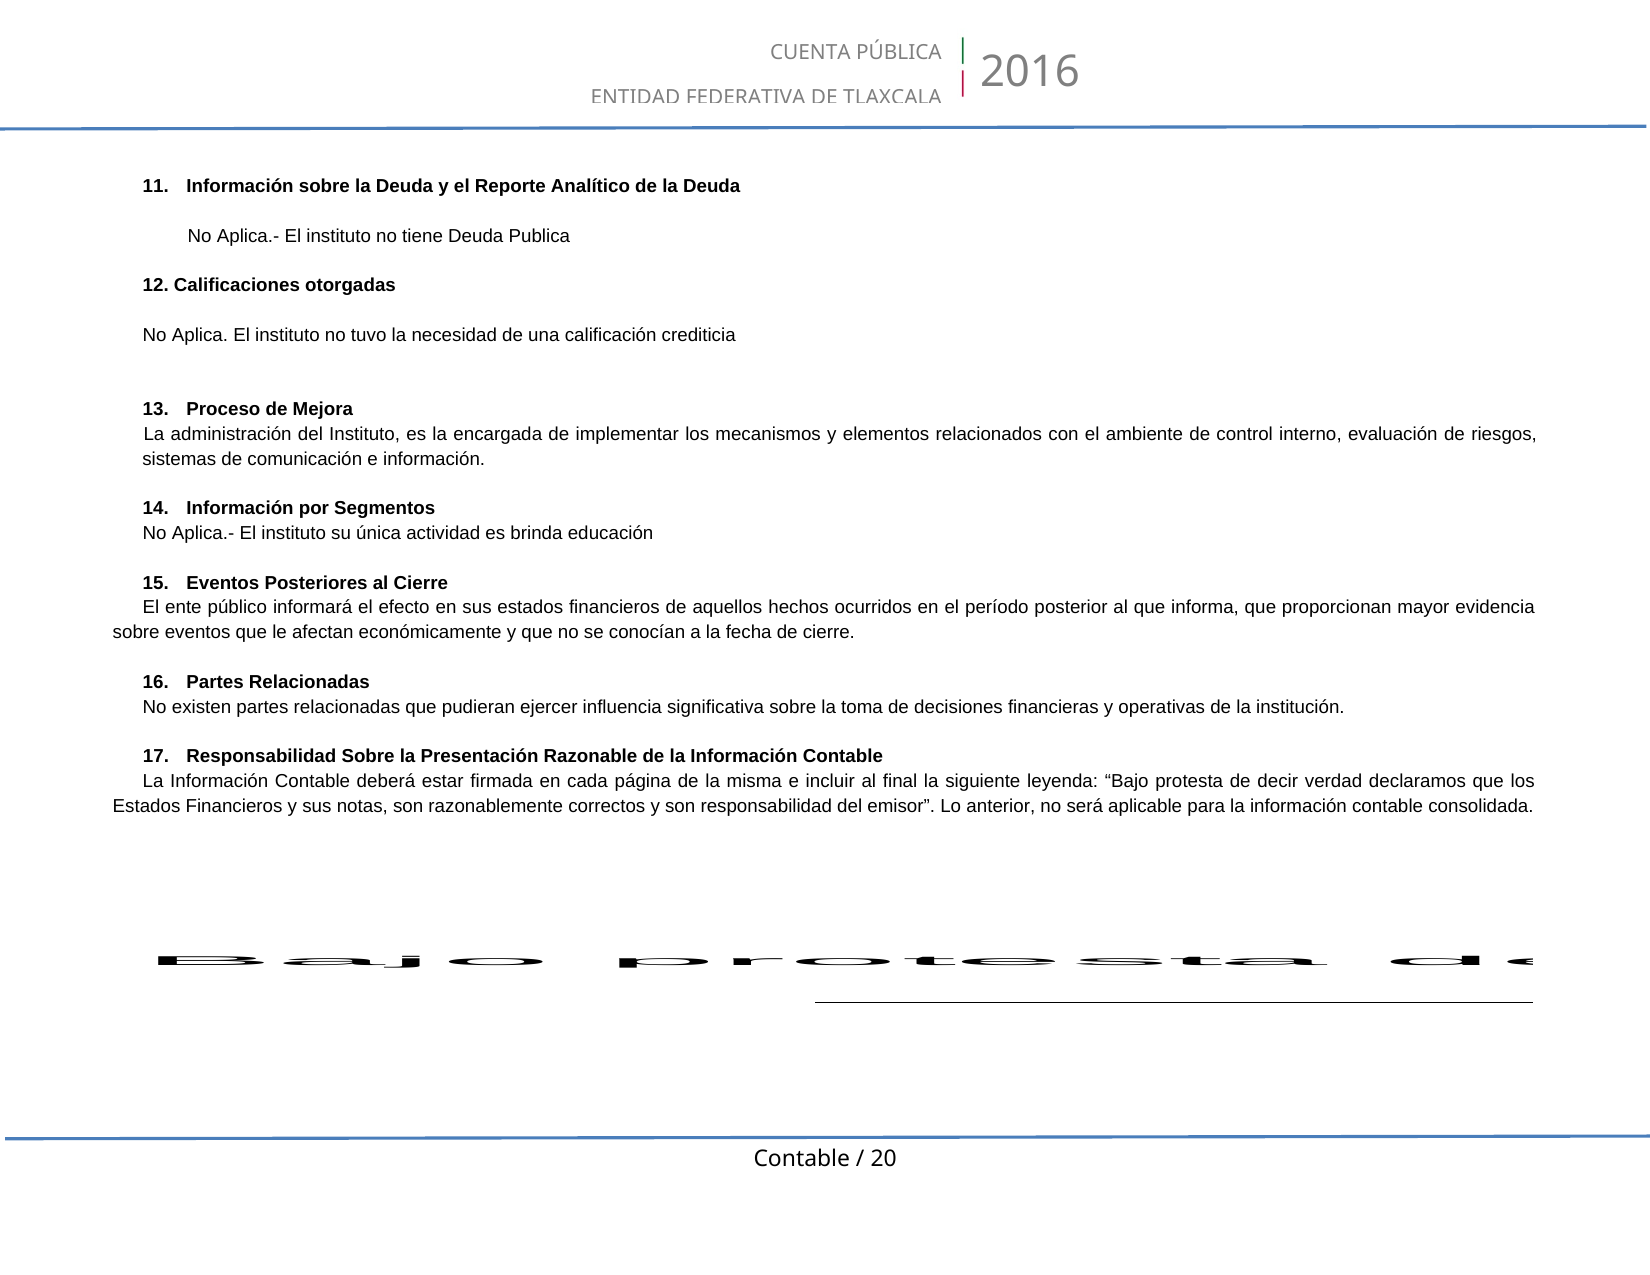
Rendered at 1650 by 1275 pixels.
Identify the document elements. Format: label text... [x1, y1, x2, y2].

text No Aplica.- El instituto su única actividad es brinda educación [112, 522, 1537, 543]
text La Información Contable deberá estar firmada en cada página de la misma e incluir al final la siguiente leyenda: “Bajo protesta de decir verdad declaramos que los Estados Financieros y sus notas, son razonablemente correctos y son responsabilidad del emisor”. Lo anterior, no será aplicable para la información contable consolidada. [112, 770, 1537, 816]
text 14. Información por Segmentos [112, 497, 1537, 519]
text No Aplica.- El instituto no tiene Deuda Publica [187, 224, 1537, 246]
text No existen partes relacionadas que pudieran ejercer influencia significativa sobre la toma de decisiones financieras y operativas de la institución. [112, 695, 1537, 717]
text 15. Eventos Posteriores al Cierre [112, 571, 1537, 593]
text 11. Información sobre la Deuda y el Reporte Analítico de la Deuda [112, 175, 1537, 196]
picture [956, 28, 974, 100]
text El ente público informará el efecto en sus estados financieros de aquellos hechos ocurridos en el período posterior al que informa, que proporcionan mayor evidencia sobre eventos que le afectan económicamente y que no se conocían a la fecha de cierre. [112, 596, 1537, 643]
text 16. Partes Relacionadas [112, 671, 1537, 692]
text No Aplica. El instituto no tuvo la necesidad de una calificación crediticia [112, 323, 1537, 345]
text 17. Responsabilidad Sobre la Presentación Razonable de la Información Contable [112, 745, 1537, 767]
text 13. Proceso de Mejora [112, 398, 1537, 419]
text 12. Calificaciones otorgadas [112, 274, 1537, 296]
text La administración del Instituto, es la encargada de implementar los mecanismos y elementos relacionados con el ambiente de control interno, evaluación de riesgos, sistemas de comunicación e información. [142, 423, 1537, 469]
